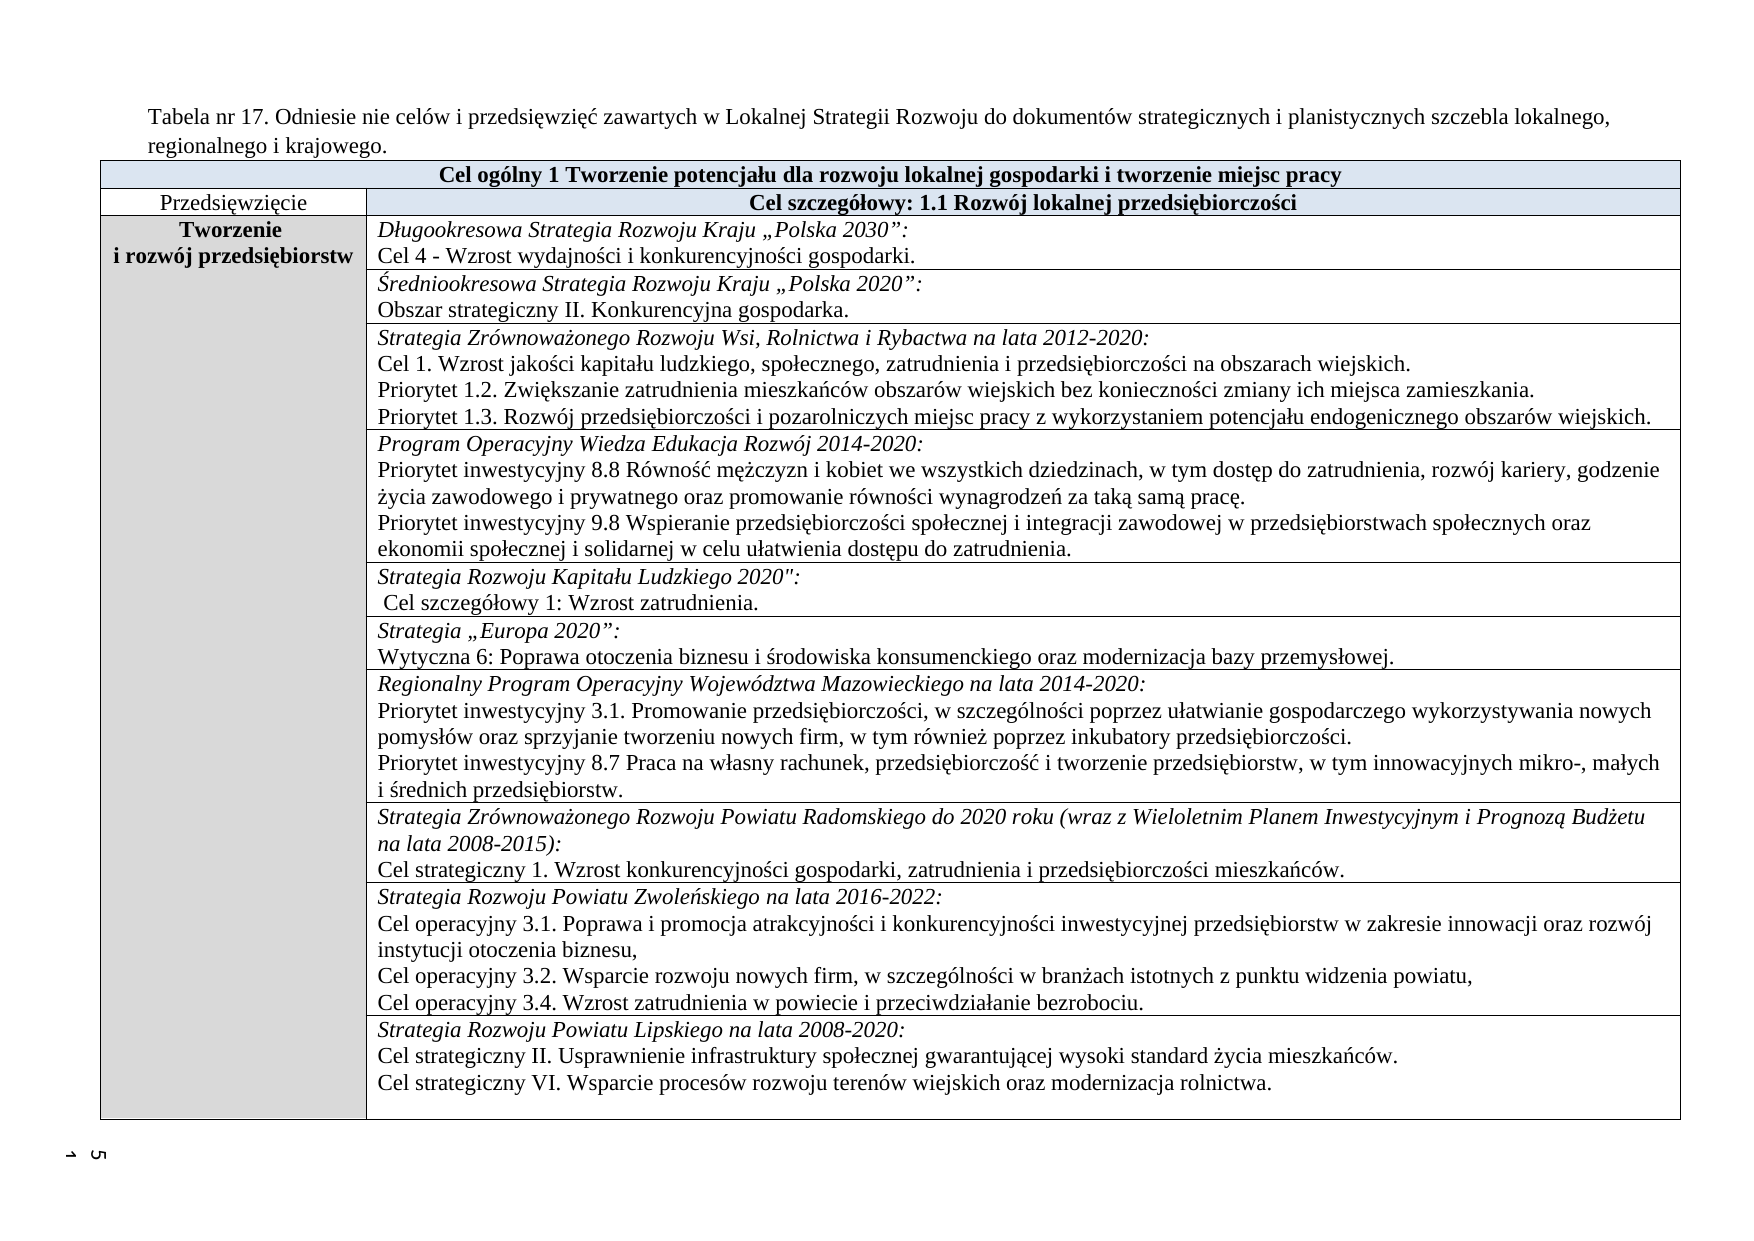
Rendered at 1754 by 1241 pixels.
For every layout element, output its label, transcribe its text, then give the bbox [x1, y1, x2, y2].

text Tabela nr 17. Odniesie nie celów i przedsięwzięć zawartych w Lokalnej Strategii Rozwoju do dokumentów strategicznych i planistycznych szczebla lokalnego, regionalnego i krajowego. [148, 103, 1665, 158]
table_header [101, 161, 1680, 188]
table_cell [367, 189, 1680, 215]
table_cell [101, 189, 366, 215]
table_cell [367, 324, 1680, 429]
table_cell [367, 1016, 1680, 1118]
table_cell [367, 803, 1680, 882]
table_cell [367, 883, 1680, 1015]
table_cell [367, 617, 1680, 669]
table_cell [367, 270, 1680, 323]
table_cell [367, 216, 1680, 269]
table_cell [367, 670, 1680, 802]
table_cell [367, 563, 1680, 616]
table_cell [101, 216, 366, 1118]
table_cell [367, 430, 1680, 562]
